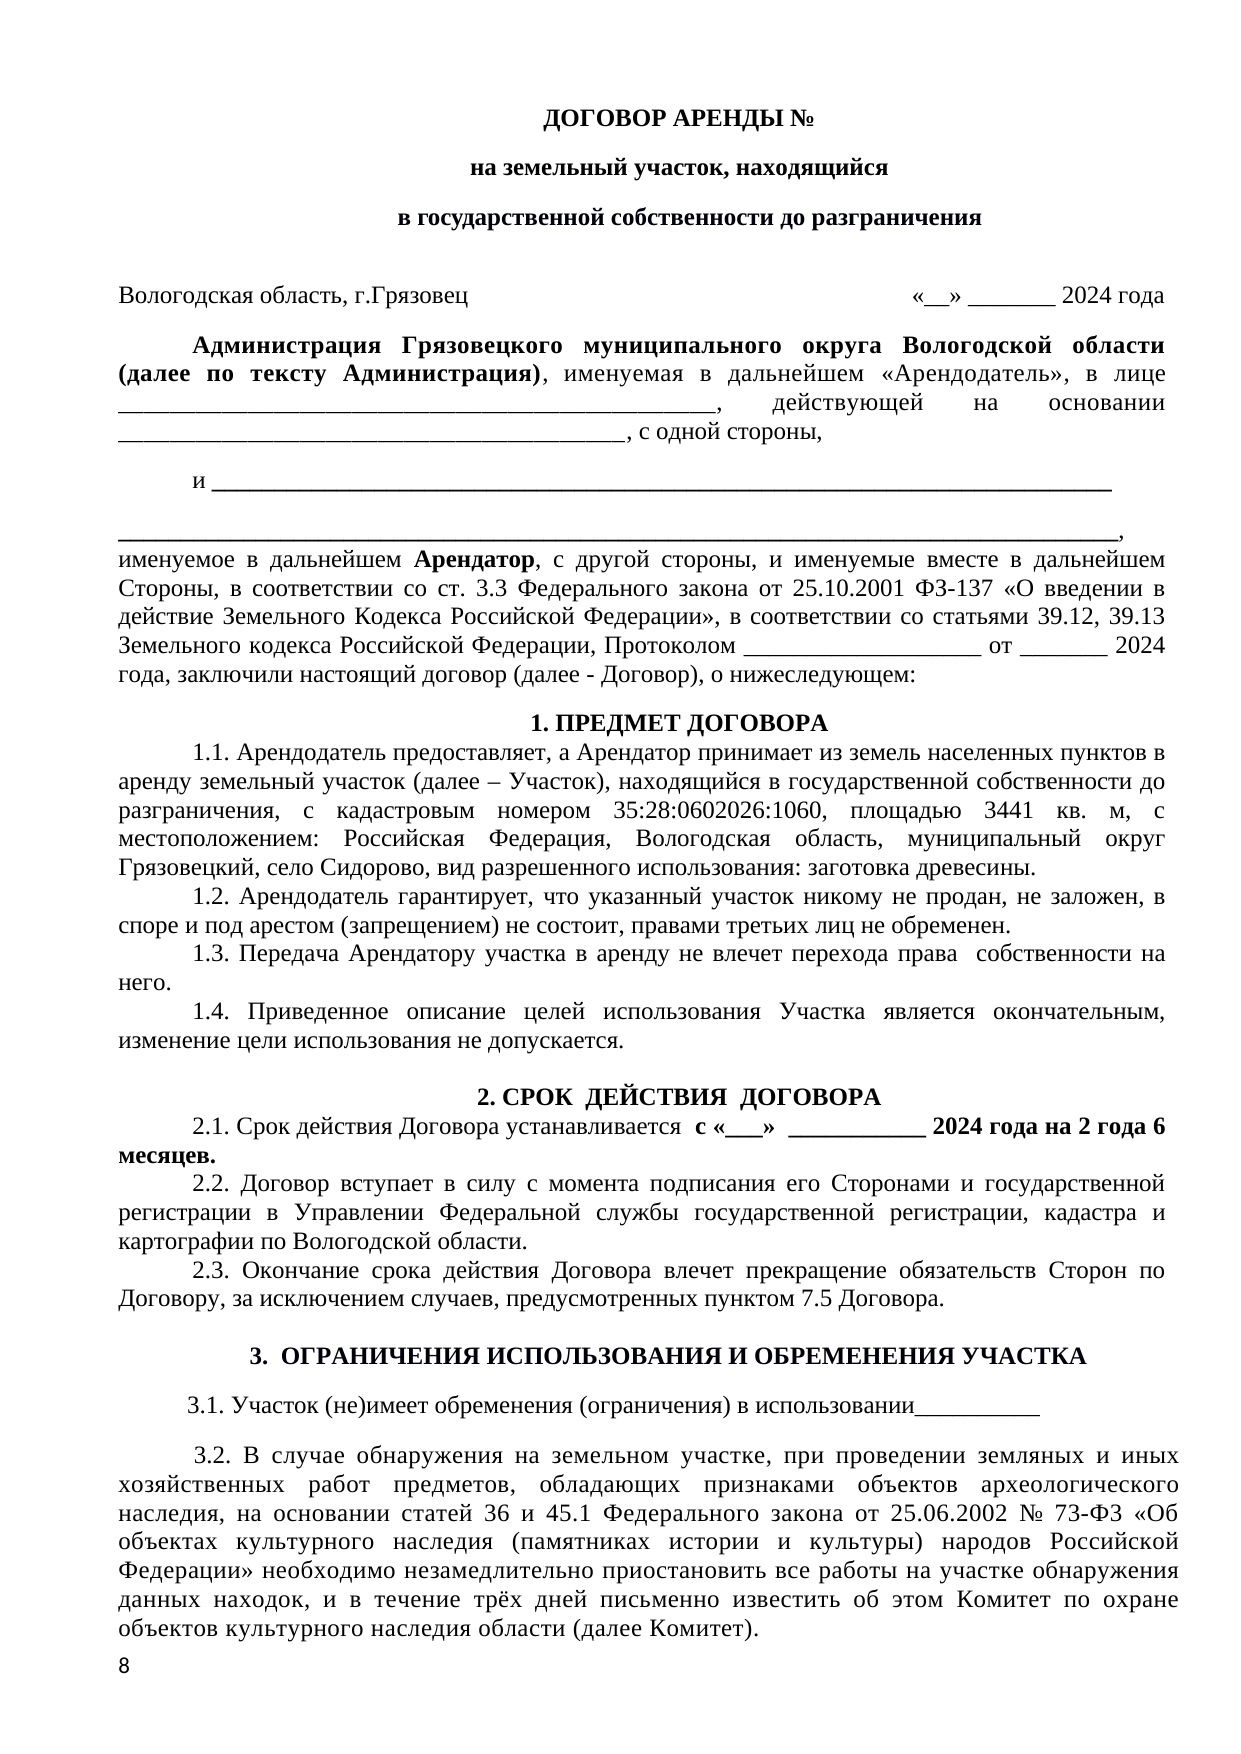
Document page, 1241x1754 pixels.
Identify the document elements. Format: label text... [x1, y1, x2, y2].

text ________________________________________________________________________________, именуемое в дальнейшем Арендатор, с другой стороны, и именуемые вместе в дальнейшем Стороны, в соответствии со ст. 3.3 Федерального закона от 25.10.2001 ФЗ-137 «О введении в действие Земельного Кодекса Российской Федерации», в соответствии со статьями 39.12, 39.13 Земельного кодекса Российской Федерации, Протоколом ___________________ от _______ 2024 года, заключили настоящий договор (далее - Договор), о нижеследующем: [118, 515, 1166, 688]
text 2.2. Договор вступает в силу с момента подписания его Сторонами и государственной регистрации в Управлении Федеральной службы государственной регистрации, кадастра и картографии по Вологодской области. [118, 1168, 1166, 1255]
text и ________________________________________________________________________ [118, 466, 1166, 494]
text 3.2. В случае обнаружения на земельном участке, при проведении земляных и иных хозяйственных работ предметов, обладающих признаками объектов археологического наследия, на основании статей 36 и 45.1 Федерального закона от 25.06.2002 № 73-Ф3 «Об объектах культурного наследия (памятниках истории и культуры) народов Российской Федерации» необходимо незамедлительно приостановить все работы на участке обнаружения данных находок, и в течение трёх дней письменно известить об этом Комитет по охране объектов культурного наследия области (далее Комитет). [118, 1440, 1181, 1641]
text 1.3. Передача Арендатору участка в аренду не влечет перехода права собственности на него. [118, 938, 1166, 996]
text 1.2. Арендодатель гарантирует, что указанный участок никому не продан, не заложен, в споре и под арестом (запрещением) не состоит, правами третьих лиц не обременен. [118, 881, 1166, 938]
text в государственной собственности до разграничения [118, 202, 1181, 231]
text 3. ОГРАНИЧЕНИЯ ИСПОЛЬЗОВАНИЯ И ОБРЕМЕНЕНИЯ УЧАСТКА [156, 1341, 1181, 1370]
text 3.1. Участок (не)имеет обременения (ограничения) в использовании__________ [118, 1391, 1166, 1419]
text 2. СРОК ДЕЙСТВИЯ ДОГОВОРА [118, 1082, 1166, 1111]
text 2.3. Окончание срока действия Договора влечет прекращение обязательств Сторон по Договору, за исключением случаев, предусмотренных пунктом 7.5 Договора. [118, 1255, 1166, 1312]
text на земельный участок, находящийся [118, 152, 1166, 181]
text Вологодская область, г.Грязовец «__» _______ 2024 года [118, 280, 1166, 309]
text 2.1. Срок действия Договора устанавливается с «___» ___________ 2024 года на 2 года 6 месяцев. [118, 1111, 1166, 1168]
text ДОГОВОР АРЕНДЫ № [118, 103, 1166, 131]
text 1. ПРЕДМЕТ ДОГОВОРА [118, 708, 1166, 737]
text 1.1. Арендодатель предоставляет, а Арендатор принимает из земель населенных пунктов в аренду земельный участок (далее – Участок), находящийся в государственной собственности до разграничения, с кадастровым номером 35:28:0602026:1060, площадью 3441 кв. м, с местоположением: Российская Федерация, Вологодская область, муниципальный округ Грязовецкий, село Сидорово, вид разрешенного использования: заготовка древесины. [118, 737, 1166, 881]
text 1.4. Приведенное описание целей использования Участка является окончательным, изменение цели использования не допускается. [118, 996, 1166, 1053]
text Администрация Грязовецкого муниципального округа Вологодской области (далее по тексту Администрация), именуемая в дальнейшем «Арендодатель», в лице ______________________________________________, действующей на основании _______________________________________, с одной стороны, [118, 330, 1166, 445]
